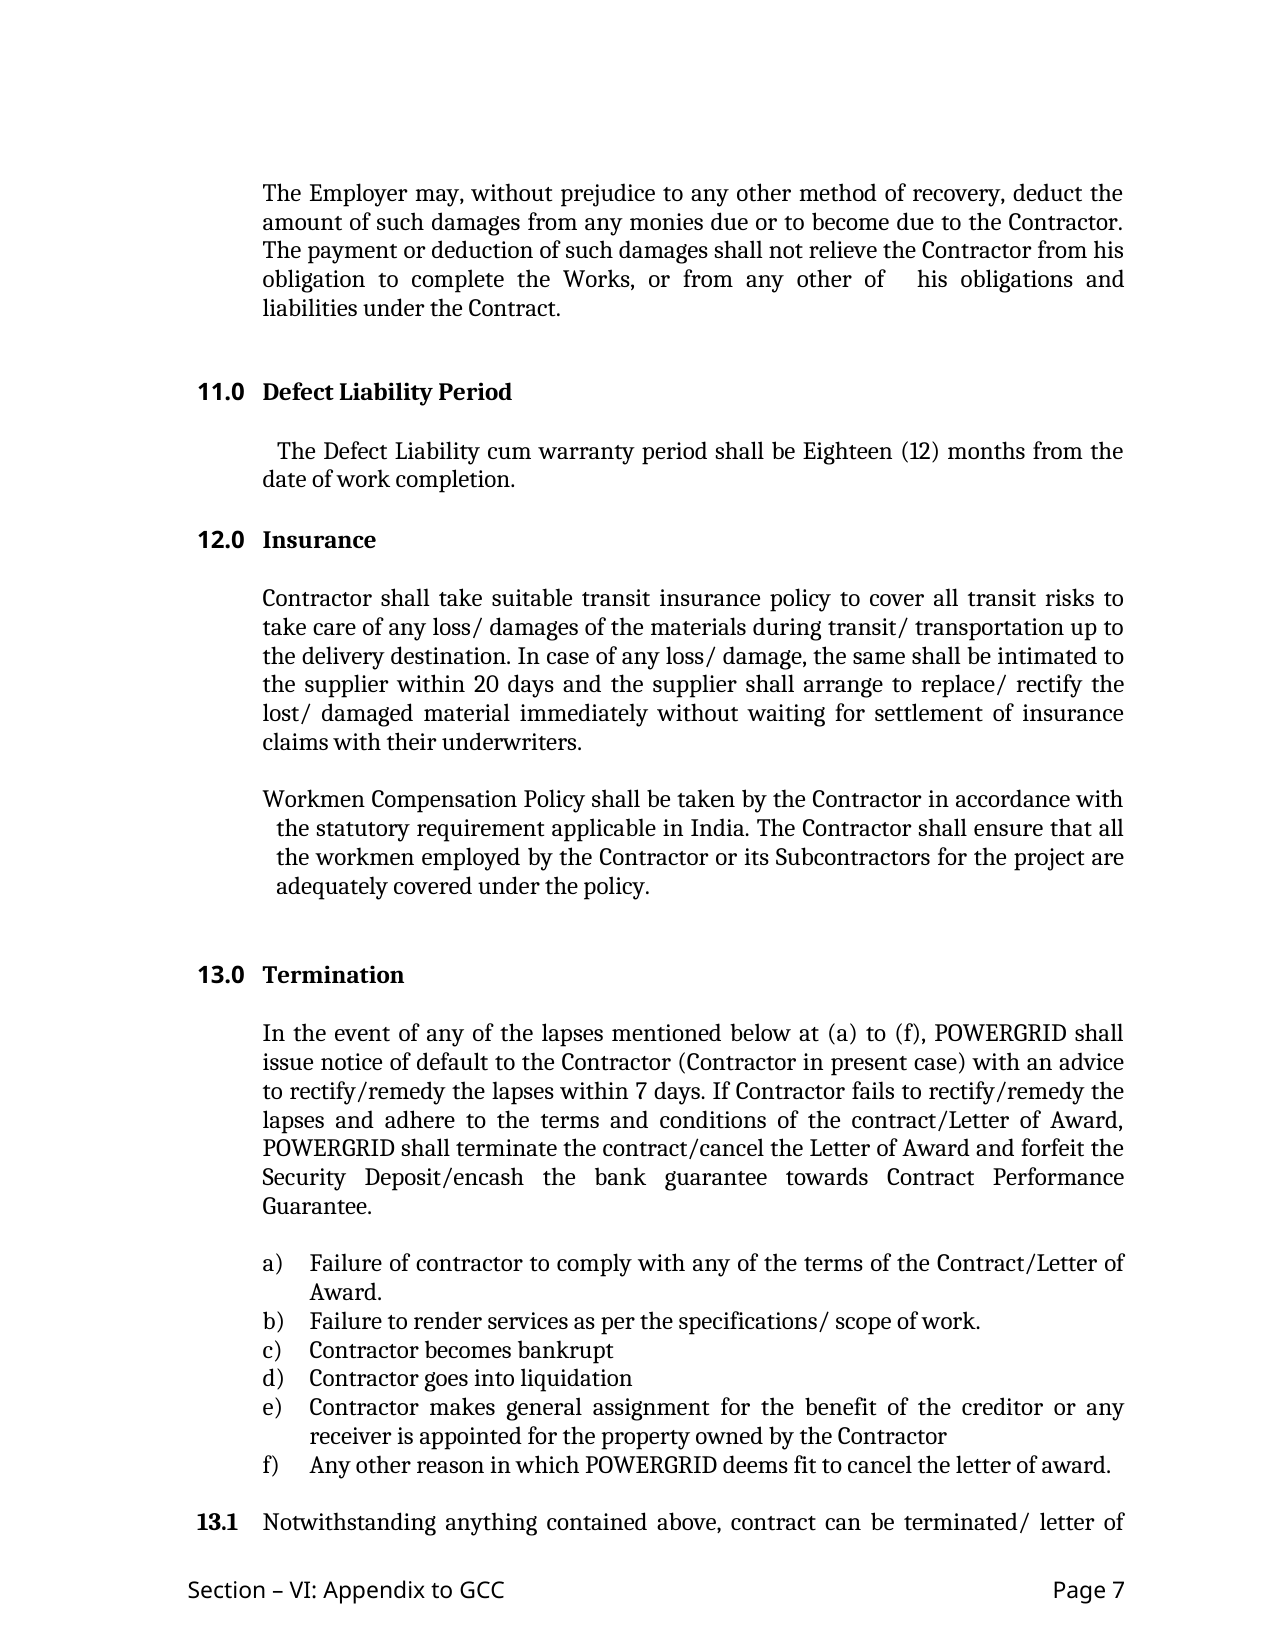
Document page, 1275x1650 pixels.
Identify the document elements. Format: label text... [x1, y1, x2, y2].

text In the event of any of the lapses mentioned below at (a) to (f), POWERGRID shall issue notice of default to the Contractor (Contractor in present case) with an advice to rectify/remedy the lapses within 7 days. If Contractor fails to rectify/remedy the lapses and adhere to the terms and conditions of the contract/Letter of Award, POWERGRID shall terminate the contract/cancel the Letter of Award and forfeit the Security Deposit/encash the bank guarantee towards Contract Performance Guarantee. [262, 1019, 1125, 1221]
list Any other reason in which POWERGRID deems fit to cancel the letter of award. [262, 1451, 1125, 1479]
list Failure to render services as per the specifications/ scope of work. [262, 1307, 1125, 1336]
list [197, 1508, 1125, 1537]
list Termination [197, 958, 1125, 991]
list Failure of contractor to comply with any of the terms of the Contract/Letter of Award. [262, 1249, 1125, 1307]
list The Employer may, without prejudice to any other method of recovery, deduct the amount of such damages from any monies due or to become due to the Contractor. The payment or deduction of such damages shall not relieve the Contractor from his obligation to complete the Works, or from any other of his obligations and liabilities under the Contract. [262, 179, 1125, 322]
list Contractor goes into liquidation [262, 1364, 1125, 1393]
list Contractor makes general assignment for the benefit of the creditor or any receiver is appointed for the property owned by the Contractor [262, 1393, 1125, 1451]
list Insurance [197, 523, 1125, 555]
text Workmen Compensation Policy shall be taken by the Contractor in accordance with the statutory requirement applicable in India. The Contractor shall ensure that all the workmen employed by the Contractor or its Subcontractors for the project are adequately covered under the policy. [262, 785, 1125, 900]
list Defect Liability Period [197, 375, 1125, 408]
list Contractor becomes bankrupt [262, 1336, 1125, 1364]
text The Defect Liability cum warranty period shall be Eighteen (12) months from the date of work completion. [187, 437, 1125, 494]
text Contractor shall take suitable transit insurance policy to cover all transit risks to take care of any loss/ damages of the materials during transit/ transportation up to the delivery destination. In case of any loss/ damage, the same shall be intimated to the supplier within 20 days and the supplier shall arrange to replace/ rectify the lost/ damaged material immediately without waiting for settlement of insurance claims with their underwriters. [262, 584, 1125, 757]
